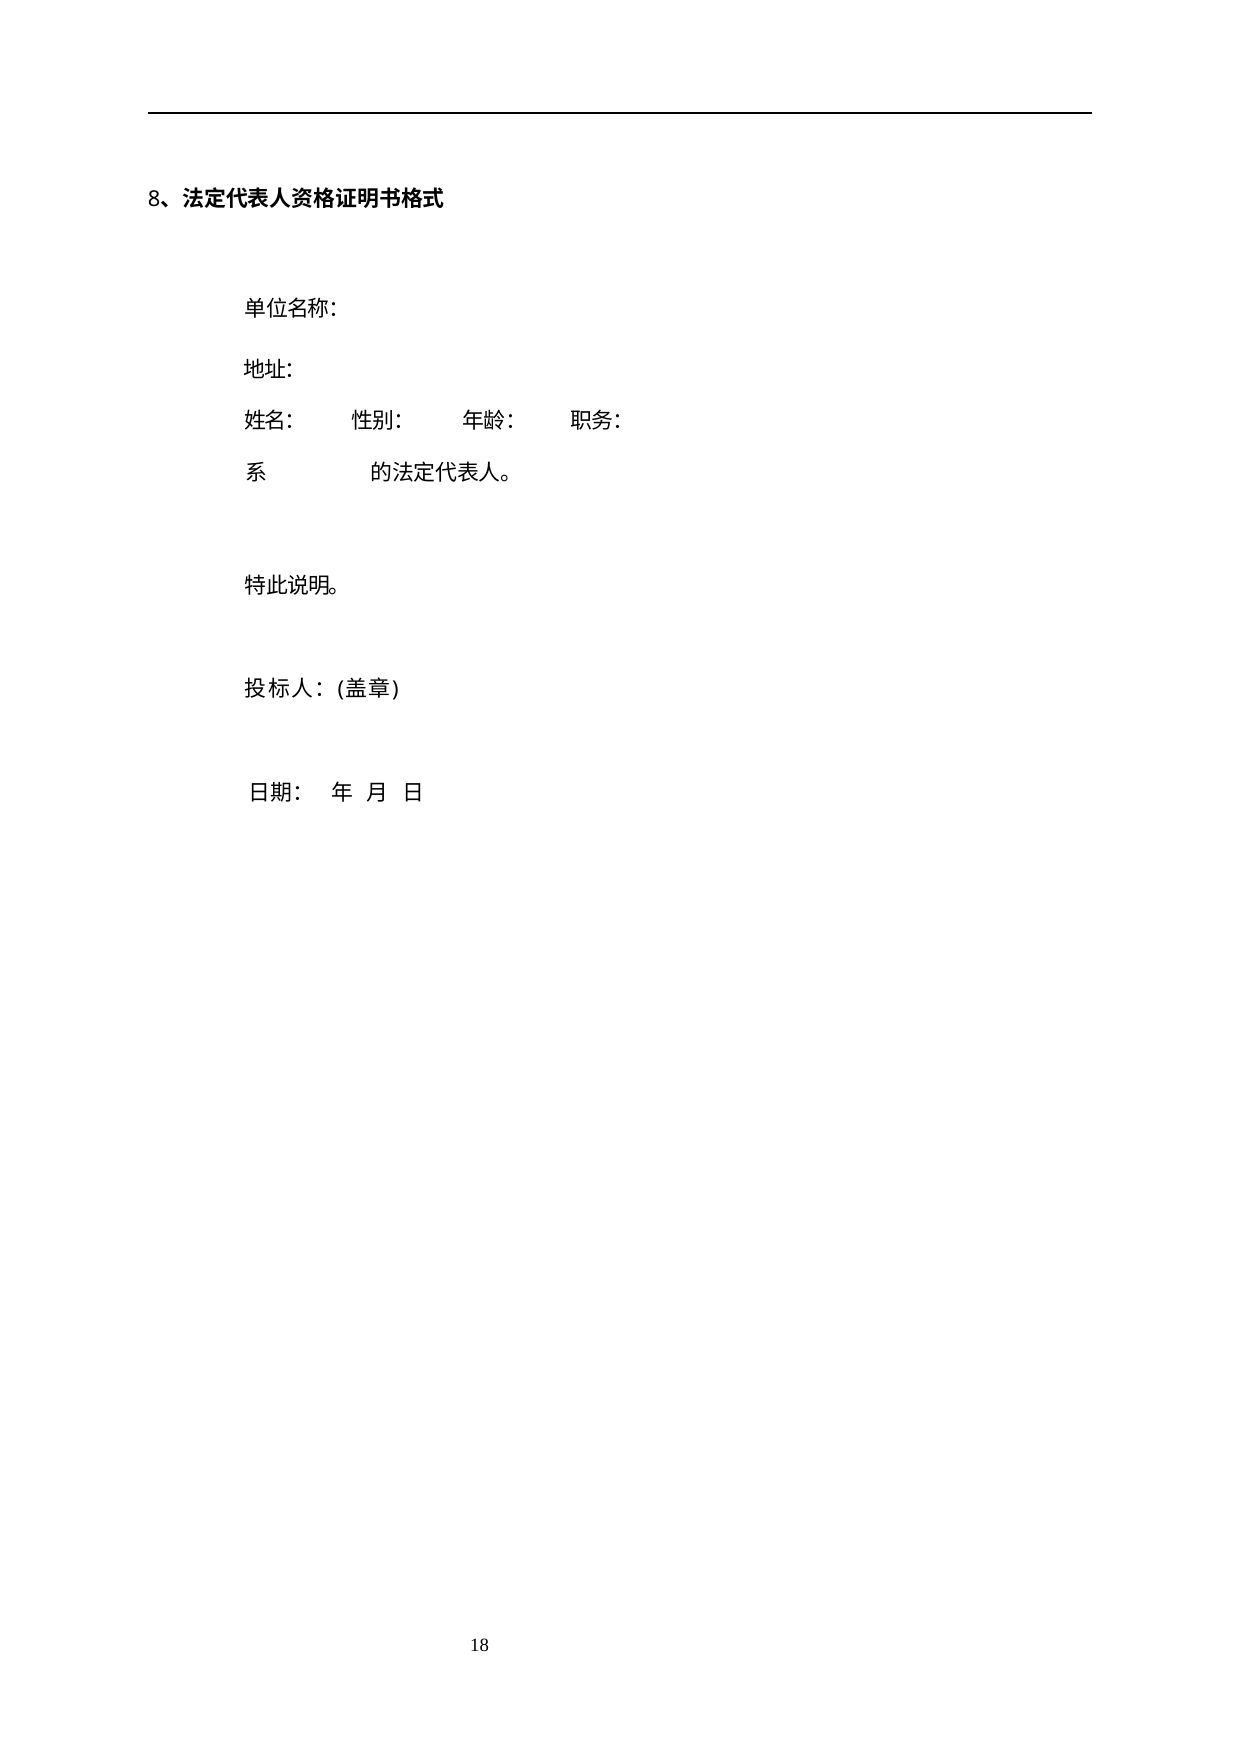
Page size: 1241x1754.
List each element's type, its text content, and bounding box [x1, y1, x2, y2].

text 日期： 年 月 日 [248, 774, 1092, 807]
text 投标人：(盖章) [244, 671, 1092, 703]
text 单位名称： [244, 287, 1092, 352]
text 系 的法定代表人。 [245, 454, 1092, 487]
text 地址： [244, 352, 1092, 384]
text 姓名： 性别： 年龄： 职务： [244, 402, 1092, 435]
text 特此说明。 [244, 568, 1092, 600]
text 8、法定代表人资格证明书格式 [148, 181, 1092, 214]
